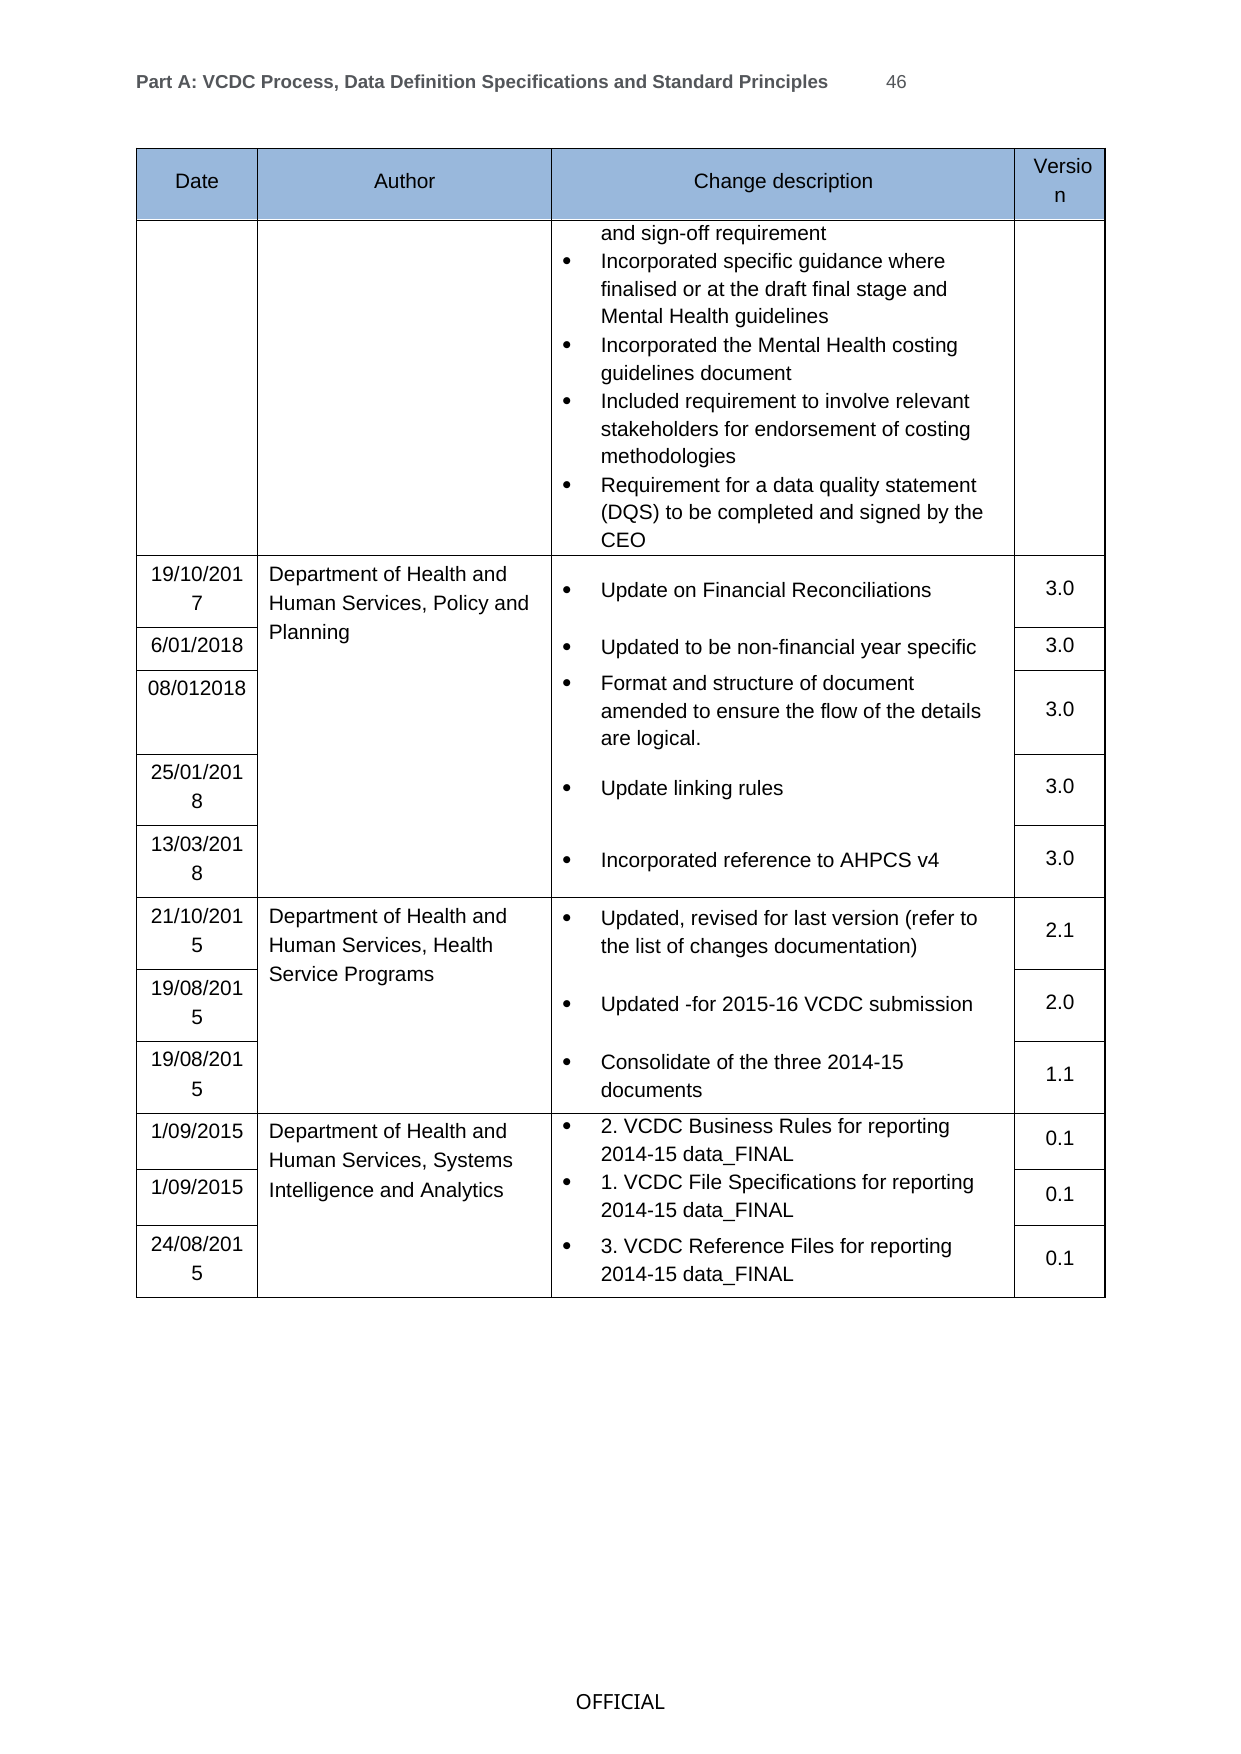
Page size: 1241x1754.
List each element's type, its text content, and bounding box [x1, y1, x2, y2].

table_cell 3.0 [1015, 628, 1104, 670]
table_cell 1/09/2015 [137, 1114, 257, 1169]
table_cell 24/08/2015 [137, 1226, 257, 1297]
table_header Date [137, 149, 257, 219]
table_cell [552, 221, 1014, 248]
table_cell 3.0 [1015, 755, 1104, 825]
table_cell 3.0 [1015, 556, 1104, 627]
table_cell 25/01/2018 [137, 755, 257, 825]
table_cell 3. VCDC Reference Files for reporting 2014-15 data_FINAL [552, 1225, 1014, 1297]
table_cell 2. VCDC Business Rules for reporting 2014-15 data_FINAL [552, 1114, 1014, 1169]
table_cell Included requirement to involve relevant stakeholders for endorsement of costing methodologies [552, 388, 1014, 472]
table_cell Updated, revised for last version (refer to the list of changes documentation) [552, 898, 1014, 969]
table_cell 3.0 [1015, 671, 1104, 753]
table_cell 6/01/2018 [137, 628, 257, 670]
table_cell 2.1 [1015, 898, 1104, 969]
table_cell 0.1 [1015, 1114, 1104, 1169]
table_cell 19/10/2017 [137, 556, 257, 627]
table_cell Updated -for 2015-16 VCDC submission [552, 969, 1014, 1041]
table_cell 3.0 [1015, 826, 1104, 897]
table_cell Consolidate of the three 2014-15 documents [552, 1041, 1014, 1113]
table_cell Format and structure of document amended to ensure the flow of the details are logical. [552, 670, 1014, 753]
table_cell 19/08/2015 [137, 1042, 257, 1113]
table_cell Updated to be non-financial year specific [552, 627, 1014, 670]
table_cell 13/03/2018 [137, 826, 257, 897]
table_cell Requirement for a data quality statement (DQS) to be completed and signed by the CEO [552, 472, 1014, 555]
table_cell 19/08/2015 [137, 970, 257, 1041]
table_cell 21/10/2015 [137, 898, 257, 969]
table_cell 1.1 [1015, 1042, 1104, 1113]
table_header Version [1015, 149, 1104, 219]
table_cell 0.1 [1015, 1170, 1104, 1225]
table_header Change description [552, 149, 1014, 219]
table_cell 2.0 [1015, 970, 1104, 1041]
table_cell Incorporated reference to AHPCS v4 [552, 825, 1014, 897]
table_cell Department of Health and Human Services, Health Service Programs [258, 898, 551, 1113]
table_cell Update on Financial Reconciliations [552, 556, 1014, 627]
table_cell Department of Health and Human Services, Systems Intelligence and Analytics [258, 1114, 551, 1297]
table_cell 1/09/2015 [137, 1170, 257, 1225]
table_cell Update linking rules [552, 754, 1014, 825]
table_cell 1. VCDC File Specifications for reporting 2014-15 data_FINAL [552, 1169, 1014, 1225]
table_cell Incorporated specific guidance where finalised or at the draft final stage and Mental Health guidelines [552, 248, 1014, 332]
table_cell Incorporated the Mental Health costing guidelines document [552, 332, 1014, 388]
table_cell 08/012018 [137, 671, 257, 753]
table_cell Department of Health and Human Services, Policy and Planning [258, 556, 551, 897]
table_cell 0.1 [1015, 1226, 1104, 1297]
table_header Author [258, 149, 551, 219]
